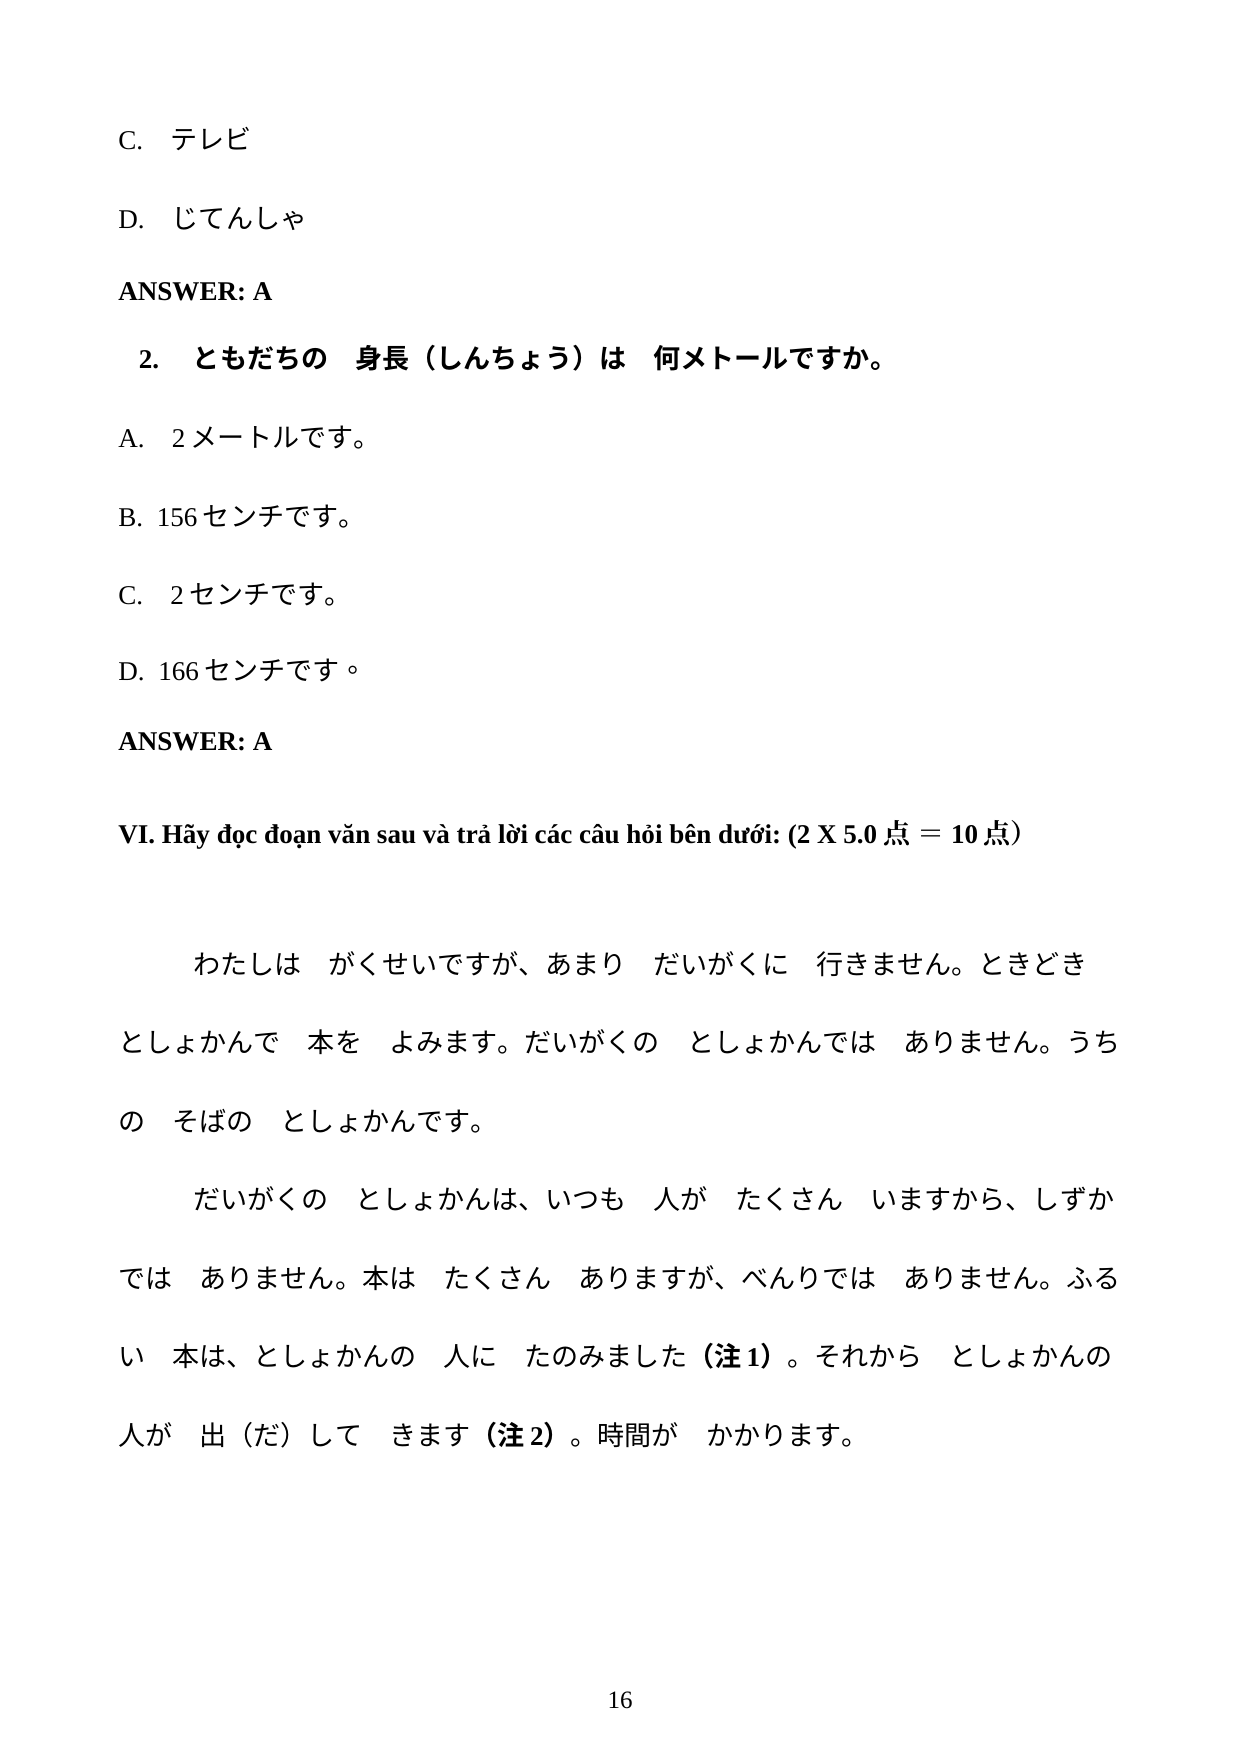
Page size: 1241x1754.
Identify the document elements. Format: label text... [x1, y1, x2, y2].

text ANSWER: A [118, 275, 1121, 306]
text A. 2メートルです。 [118, 416, 1121, 455]
text だいがくの としょかんは、いつも 人が たくさん いますから、しずかでは ありません。本は たくさん ありますが、べんりでは ありません。ふるい 本は、としょかんの 人に たのみました（注1）。それから としょかんの 人が 出（だ）して きます（注2）。時間が かかります。 [118, 1178, 1121, 1453]
text わたしは がくせいですが、あまり だいがくに 行きません。ときどき としょかんで 本を よみます。だいがくの としょかんでは ありません。うちの そばの としょかんです。 [118, 943, 1121, 1139]
text ANSWER: A [118, 725, 1121, 757]
text C. テレビ [118, 118, 1121, 157]
subtitle VI. Hãy đọc đoạn văn sau và trả lời các câu hỏi bên dưới: (2 X 5.0点 ＝ 10点） [118, 813, 1121, 852]
text B. 156センチです。 [118, 494, 1121, 534]
text D. じてんしゃ [118, 197, 1121, 236]
text 2. ともだちの 身長（しんちょう）は 何メトールですか。 [118, 337, 1121, 377]
text D. 166センチです。 [118, 652, 1121, 688]
text C. 2センチです。 [118, 573, 1121, 612]
